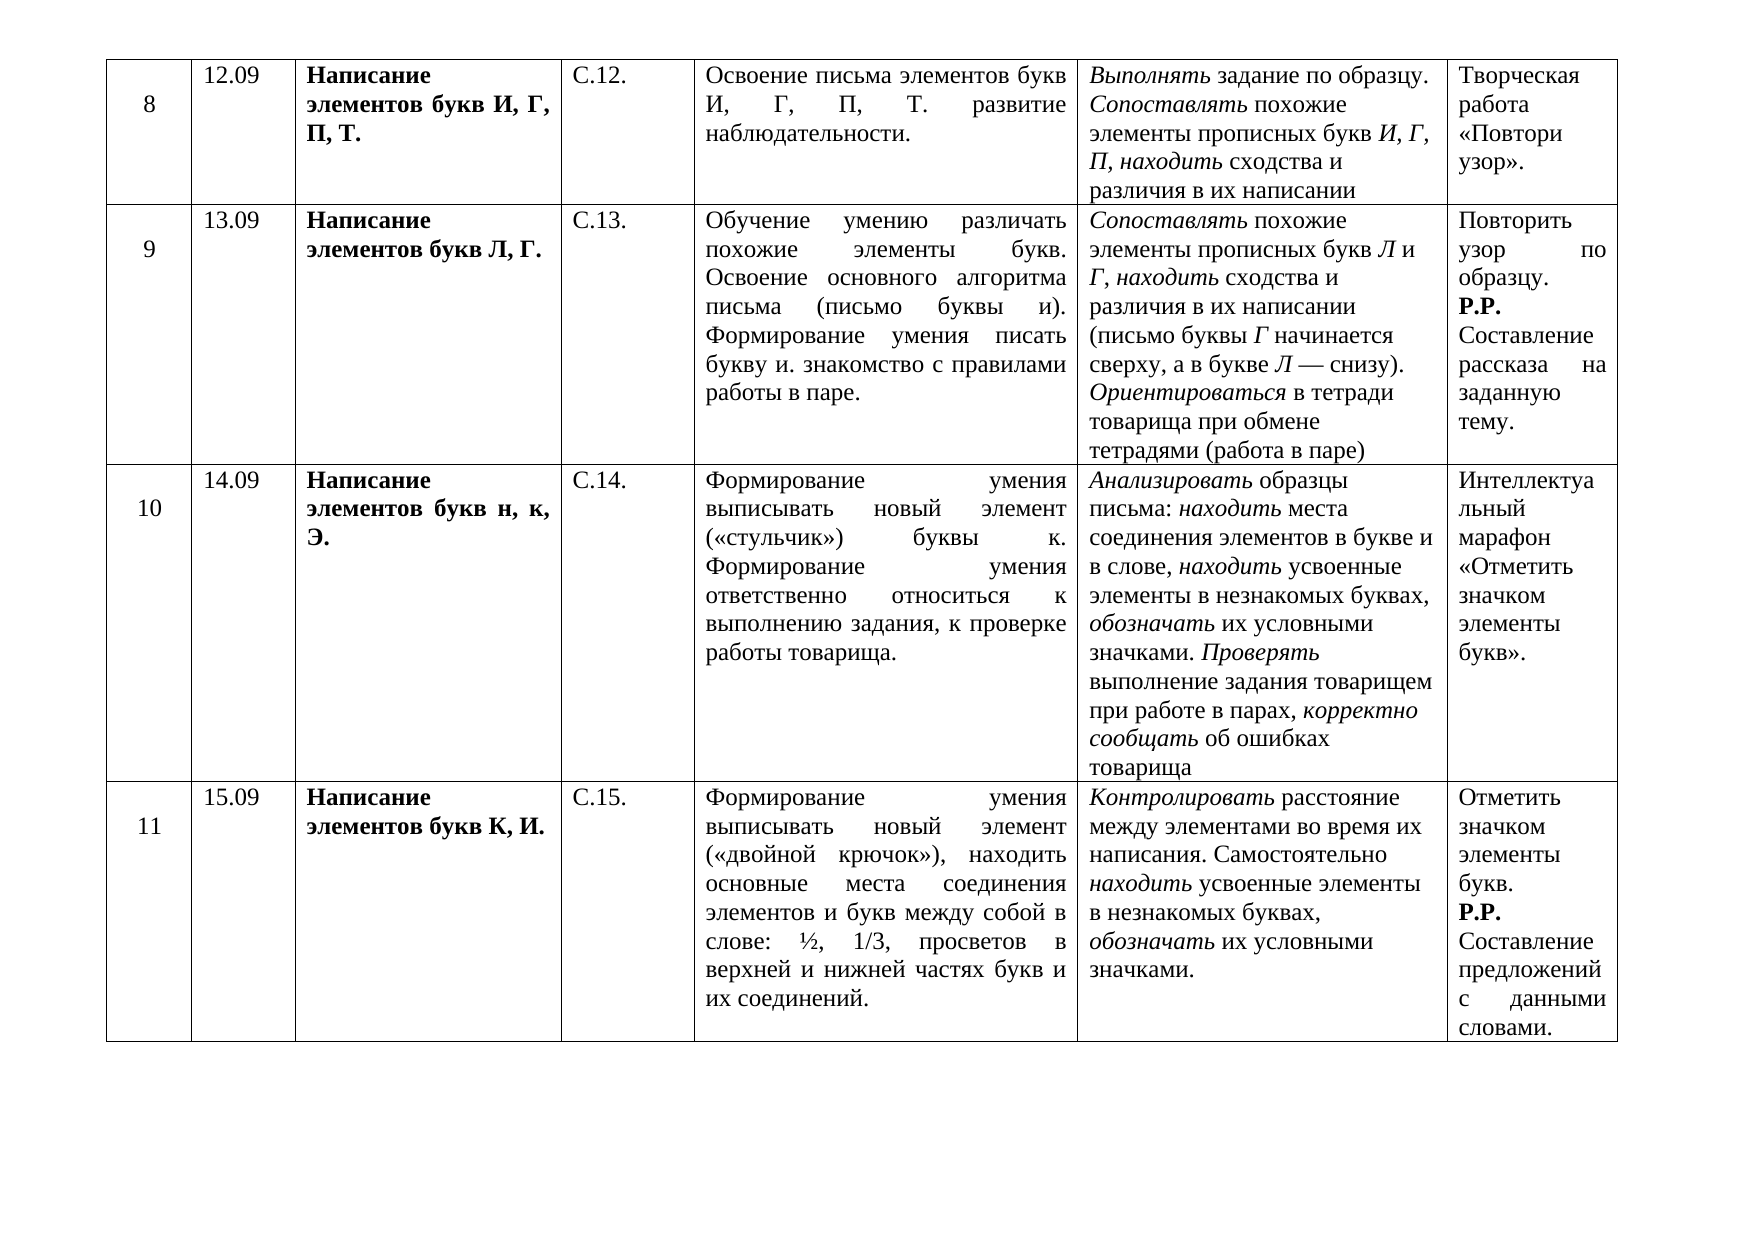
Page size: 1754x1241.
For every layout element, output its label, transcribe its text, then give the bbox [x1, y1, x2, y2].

table_cell Контролировать расстояние между элементами во время их написания. Самостоятельно находить усвоенные элементы в незнакомых буквах, обозначать их условными значками. [1078, 782, 1447, 1041]
table_cell 12.09 [192, 60, 295, 204]
table_cell 10 [107, 465, 191, 781]
table_cell Обучение умению различать похожие элементы букв. Освоение основного алгоритма письма (письмо буквы и). Формирование умения писать букву и. знакомство с правилами работы в паре. [695, 205, 1077, 464]
table_cell Формирование умения выписывать новый элемент («двойной крючок»), находить основные места соединения элементов и букв между собой в слове: ½, 1/3, просветов в верхней и нижней частях букв и их соединений. [695, 782, 1077, 1041]
table_cell Выполнять задание по образцу. Сопоставлять похожие элементы прописных букв И, Г, П, находить сходства и различия в их написании [1078, 60, 1447, 204]
table_cell Написание элементов букв н, к, Э. [296, 465, 561, 781]
table_cell Сопоставлять похожие элементы прописных букв Л и Г, находить сходства и различия в их написании (письмо буквы Г начинается сверху, а в букве Л — снизу). Ориентироваться в тетради товарища при обмене тетрадями (работа в паре) [1078, 205, 1447, 464]
table_cell 15.09 [192, 782, 295, 1041]
table_cell Анализировать образцы письма: находить места соединения элементов в букве и в слове, находить усвоенные элементы в незнакомых буквах, обозначать их условными значками. Проверять выполнение задания товарищем при работе в парах, корректно сообщать об ошибках товарища [1078, 465, 1447, 781]
table_cell Написание элементов букв Л, Г. [296, 205, 561, 464]
table_cell С.13. [562, 205, 694, 464]
table_cell Повторить узор по образцу. Р.Р. Составление рассказа на заданную тему. [1448, 205, 1617, 464]
table_cell Освоение письма элементов букв И, Г, П, Т. развитие наблюдательности. [695, 60, 1077, 204]
table_cell Творческая работа «Повтори узор». [1448, 60, 1617, 204]
table_cell 13.09 [192, 205, 295, 464]
table_cell С.15. [562, 782, 694, 1041]
table_cell Интеллектуальный марафон «Отметить значком элементы букв». [1448, 465, 1617, 781]
table_cell 14.09 [192, 465, 295, 781]
table_cell 9 [107, 205, 191, 464]
table_cell 8 [107, 60, 191, 204]
table_cell Отметить значком элементы букв. Р.Р. Составление предложений с данными словами. [1448, 782, 1617, 1041]
table_cell Формирование умения выписывать новый элемент («стульчик») буквы к. Формирование умения ответственно относиться к выполнению задания, к проверке работы товарища. [695, 465, 1077, 781]
table_cell С.12. [562, 60, 694, 204]
table_cell Написание элементов букв К, И. [296, 782, 561, 1041]
table_cell Написание элементов букв И, Г, П, Т. [296, 60, 561, 204]
table_cell 11 [107, 782, 191, 1041]
table_cell С.14. [562, 465, 694, 781]
